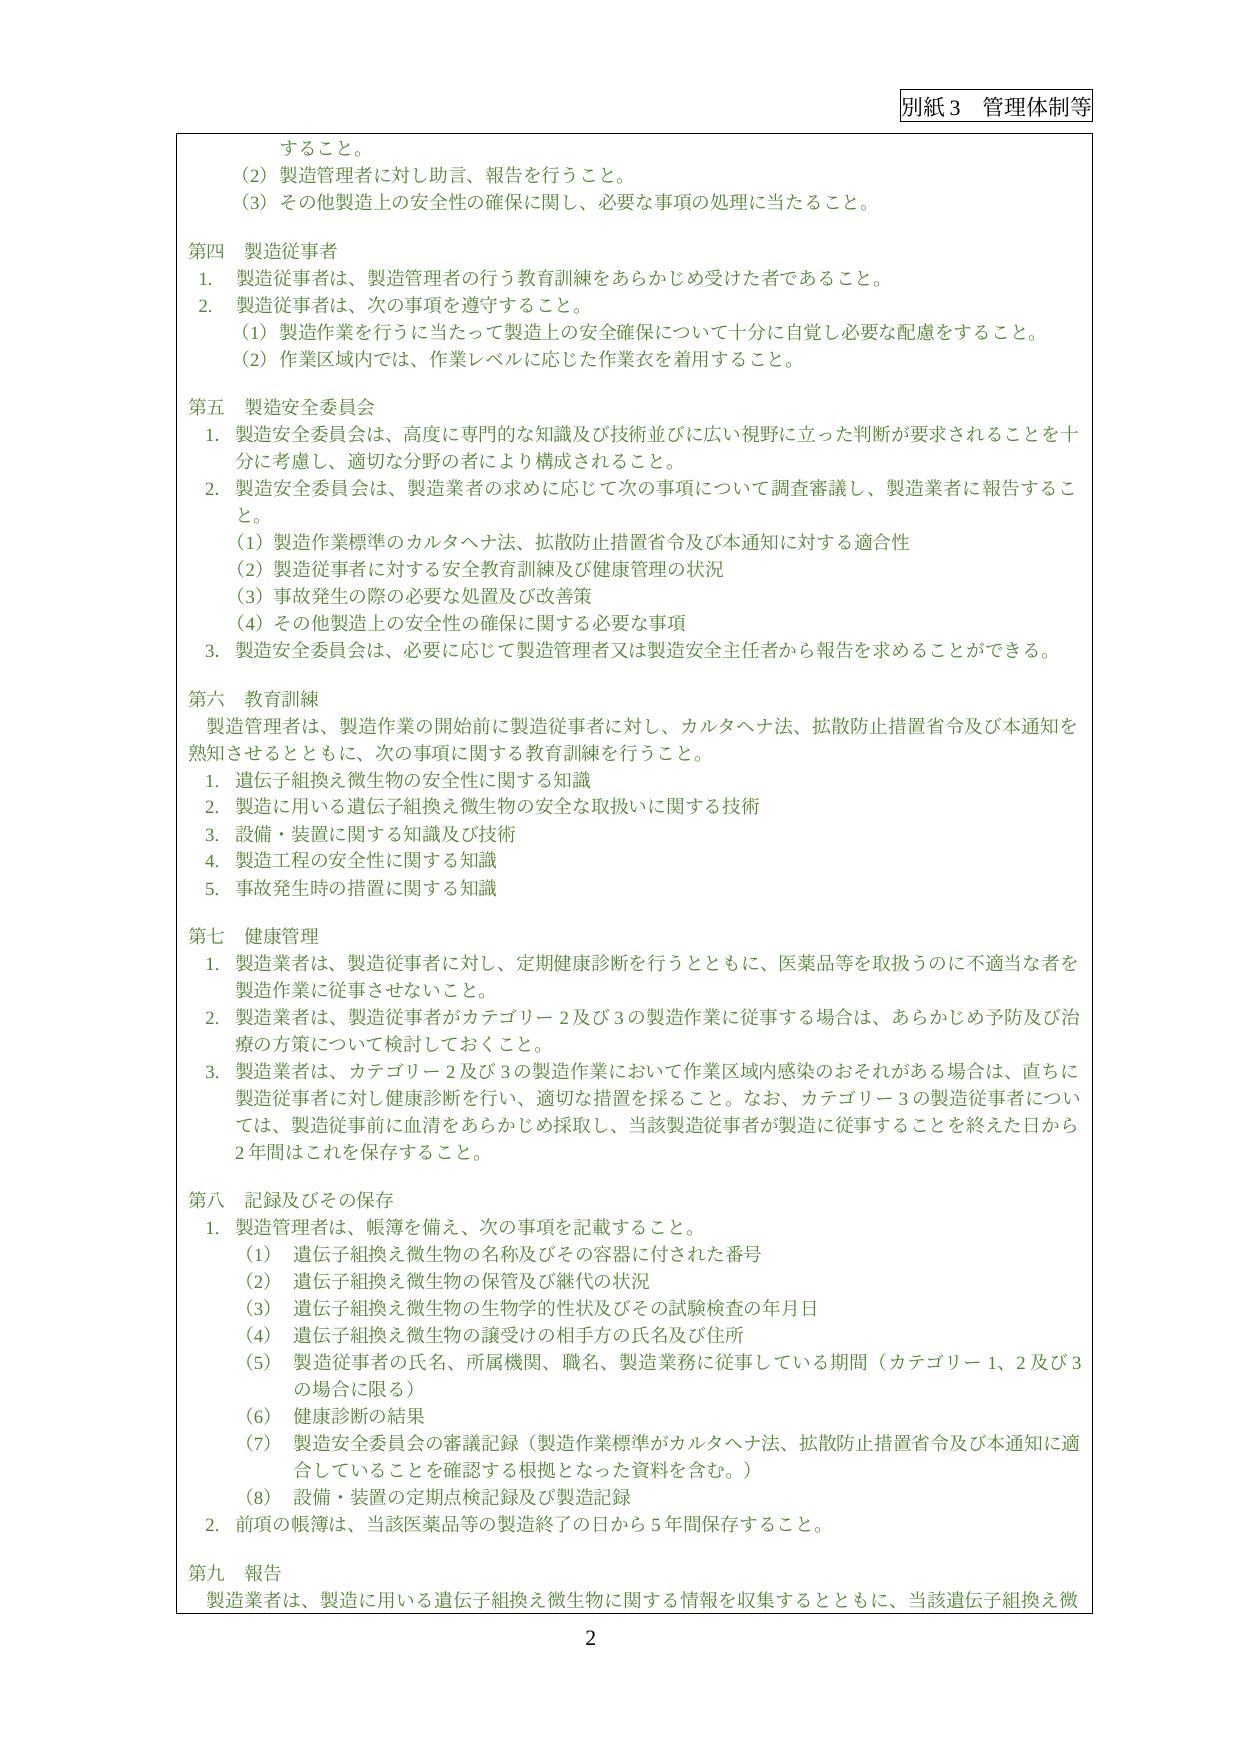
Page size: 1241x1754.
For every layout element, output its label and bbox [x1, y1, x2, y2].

table_header [177, 134, 1092, 1612]
